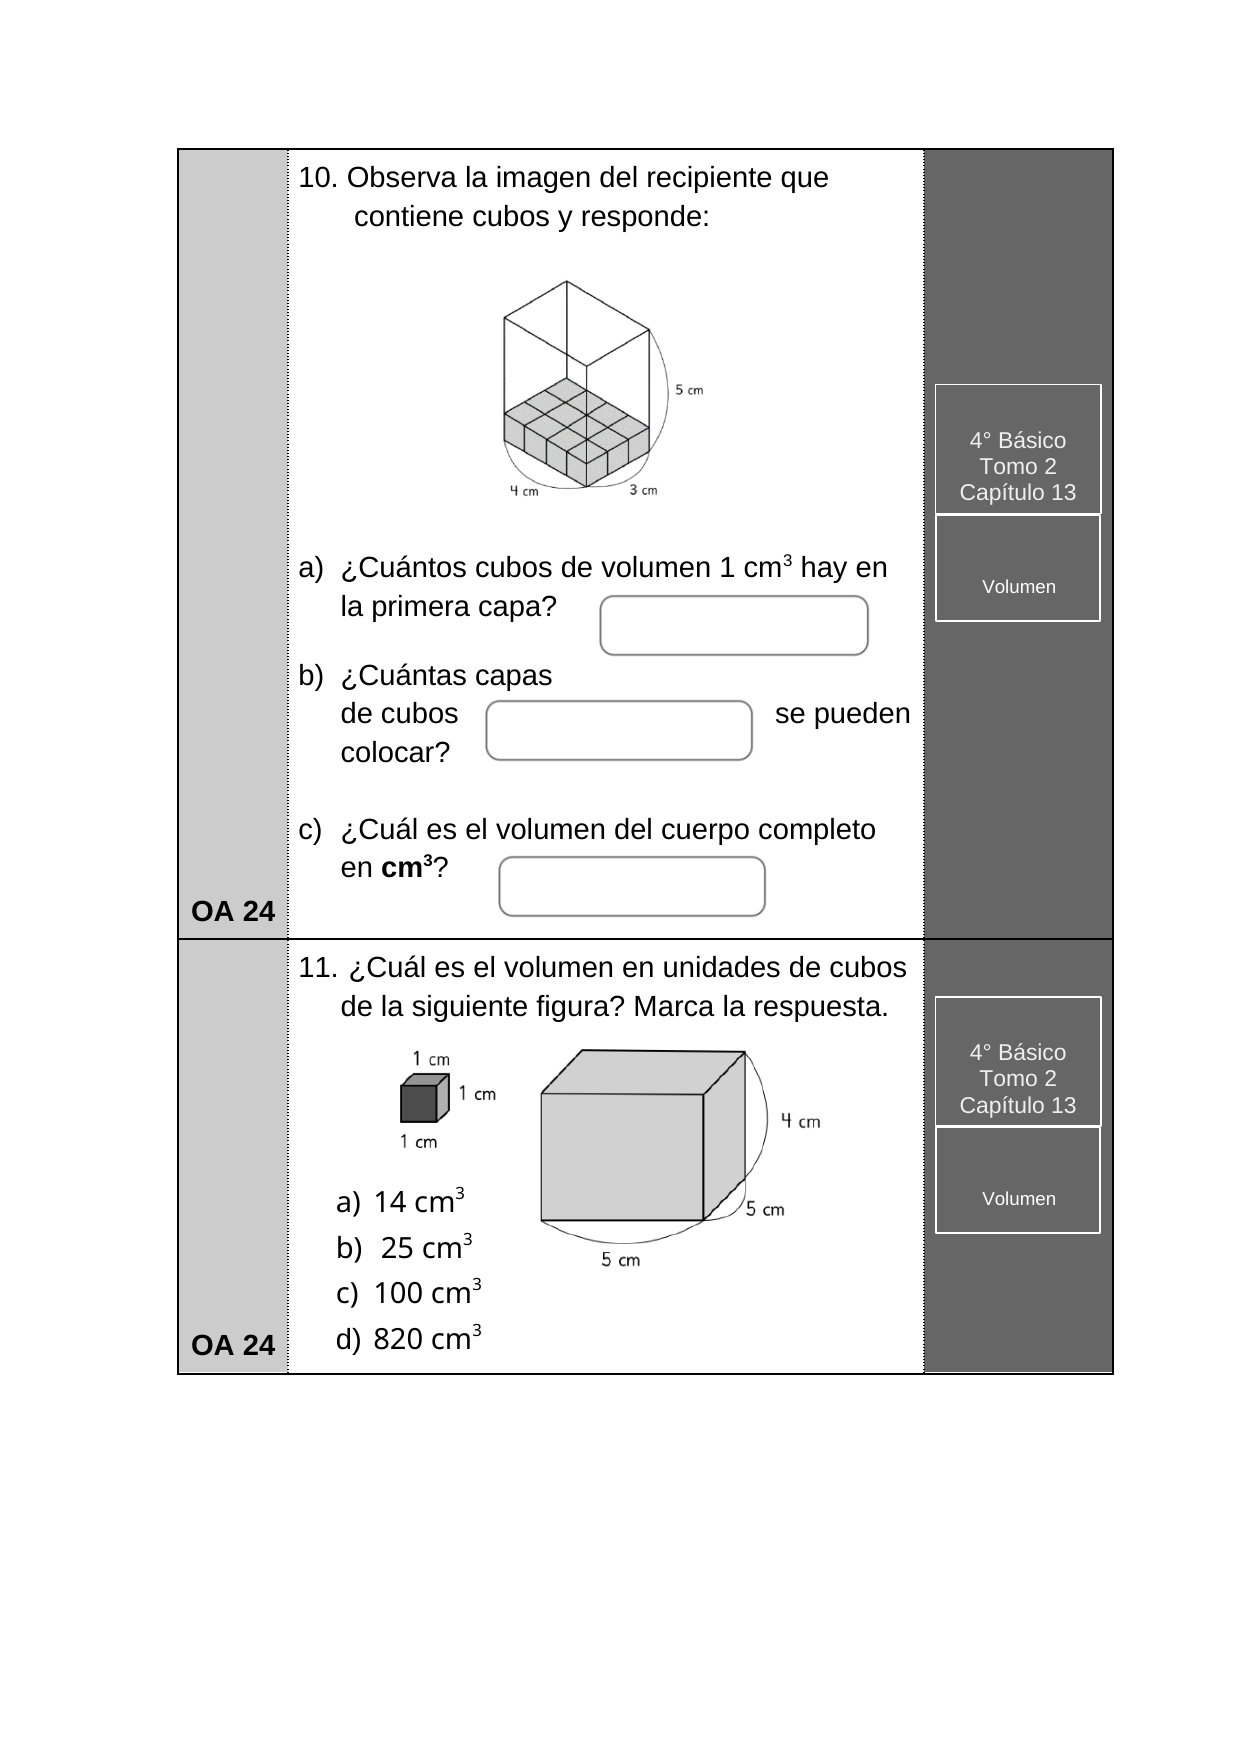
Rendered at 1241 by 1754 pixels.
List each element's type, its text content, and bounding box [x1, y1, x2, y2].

table_cell OA 24 [179, 940, 288, 1372]
table_cell ¿Cuál es el volumen en unidades de cubos de la siguiente figura? Marca la respuesta. 14 cm3 25 cm3 100 cm3 820 cm3 [288, 940, 923, 1372]
picture [493, 275, 718, 508]
table_header [924, 150, 1112, 938]
table_header 10. Observa la imagen del recipiente que contiene cubos y responde: ¿Cuántos cubos de volumen 1 cm3 hay en la primera capa? ¿Cuántas capas de cubos se pueden colocar? ¿Cuál es el volumen del cuerpo completo en cm3? [288, 150, 923, 938]
picture [595, 589, 877, 663]
table_cell [924, 940, 1112, 1372]
table_header OA 24 [179, 150, 288, 938]
picture [481, 694, 756, 763]
picture [494, 850, 769, 919]
